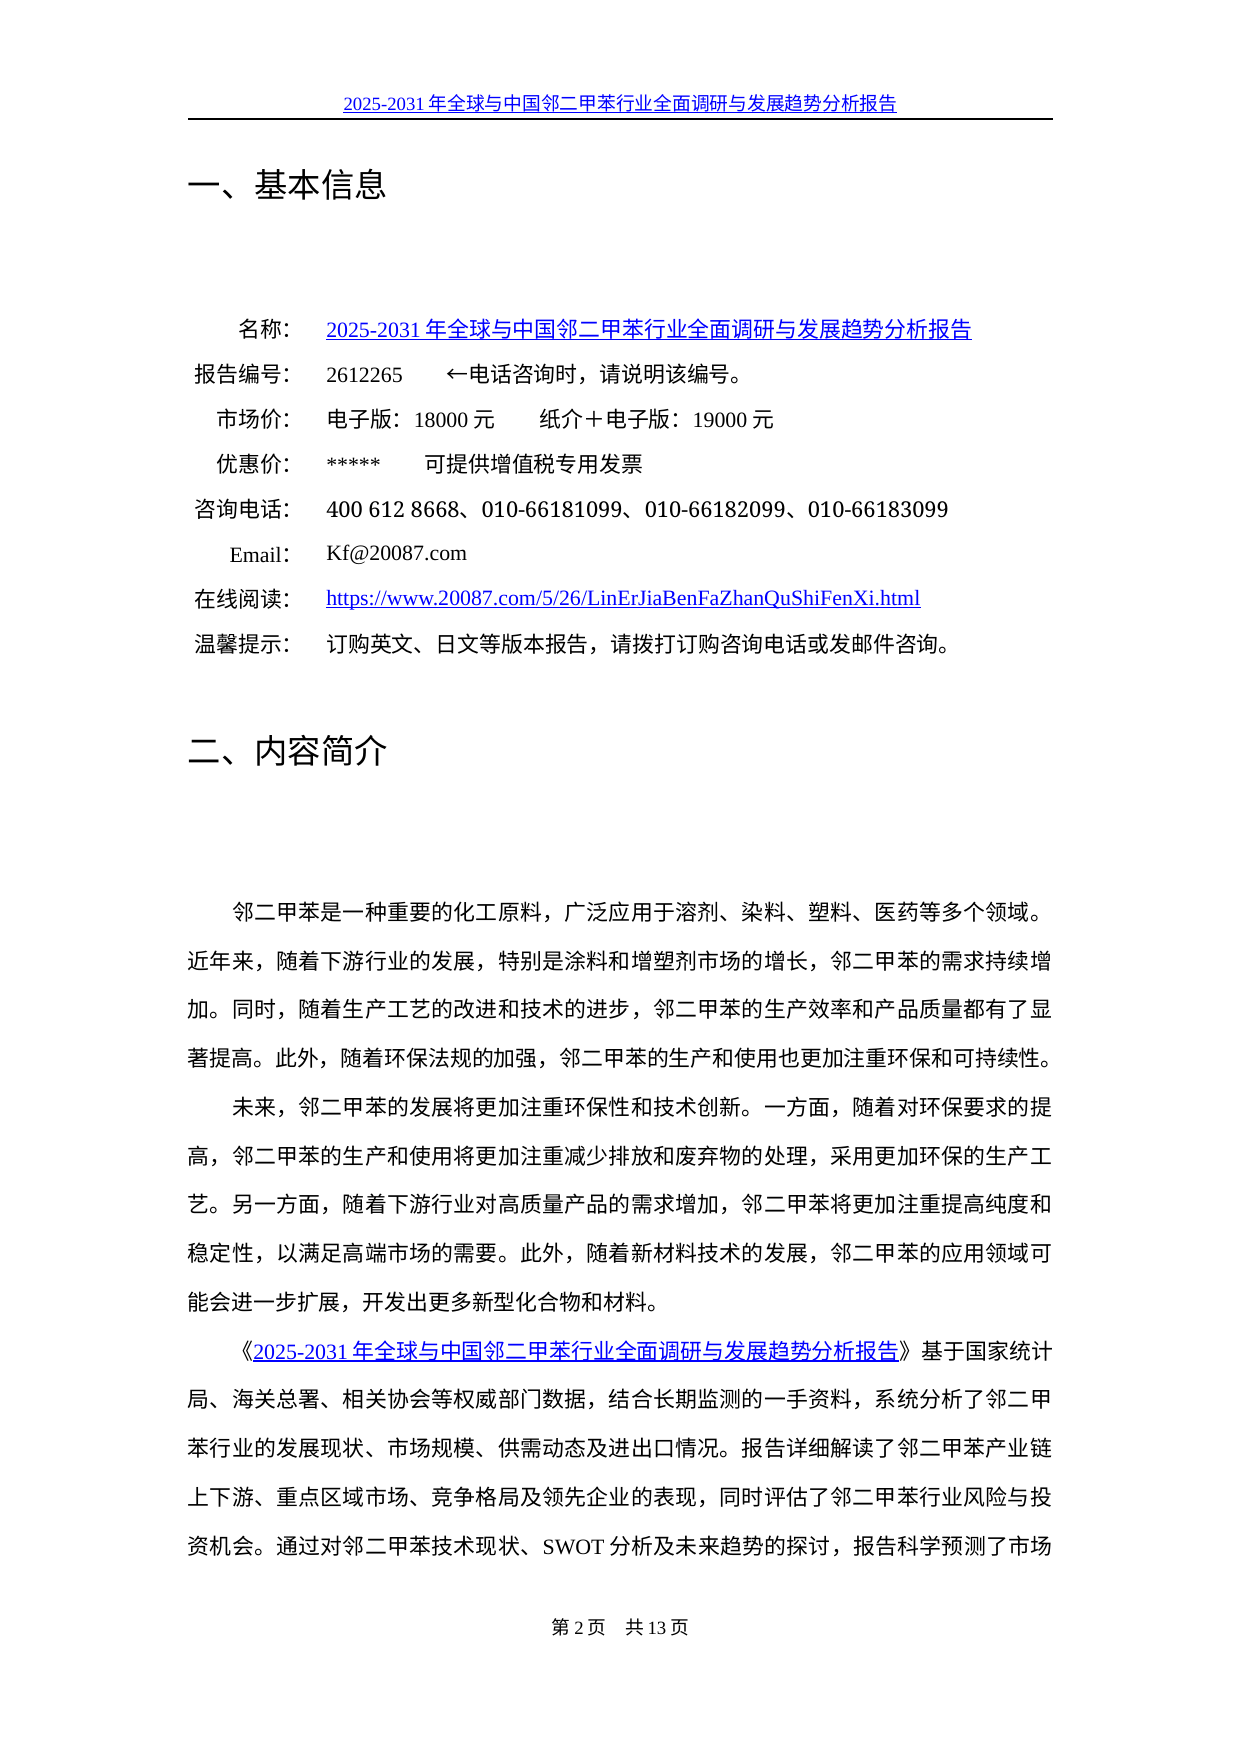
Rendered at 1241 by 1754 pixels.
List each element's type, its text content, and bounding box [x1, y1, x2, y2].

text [187, 894, 1053, 1561]
table_cell 2612265 ←电话咨询时，请说明该编号。 [315, 357, 1073, 402]
table_cell 400 612 8668、010-66181099、010-66182099、010-66183099 [315, 492, 1073, 537]
table_header 名称： [167, 312, 315, 357]
table_cell 市场价： [167, 402, 315, 447]
table_header 2025-2031年全球与中国邻二甲苯行业全面调研与发展趋势分析报告 [315, 312, 1073, 357]
table_cell 温馨提示： [167, 627, 315, 672]
title 一、基本信息 [187, 150, 1053, 215]
title 二、内容简介 [187, 717, 1053, 782]
table_cell 咨询电话： [167, 492, 315, 537]
table_cell 报告编号： [167, 357, 315, 402]
table_cell Kf@20087.com [315, 537, 1073, 582]
table_cell 优惠价： [167, 447, 315, 492]
table_cell [315, 582, 1073, 627]
table_cell 在线阅读： [167, 582, 315, 627]
table_cell ***** 可提供增值税专用发票 [315, 447, 1073, 492]
table_cell Email： [167, 537, 315, 582]
table_cell 订购英文、日文等版本报告，请拨打订购咨询电话或发邮件咨询。 [315, 627, 1073, 672]
table_cell 电子版：18000 元 纸介＋电子版：19000 元 [315, 402, 1073, 447]
